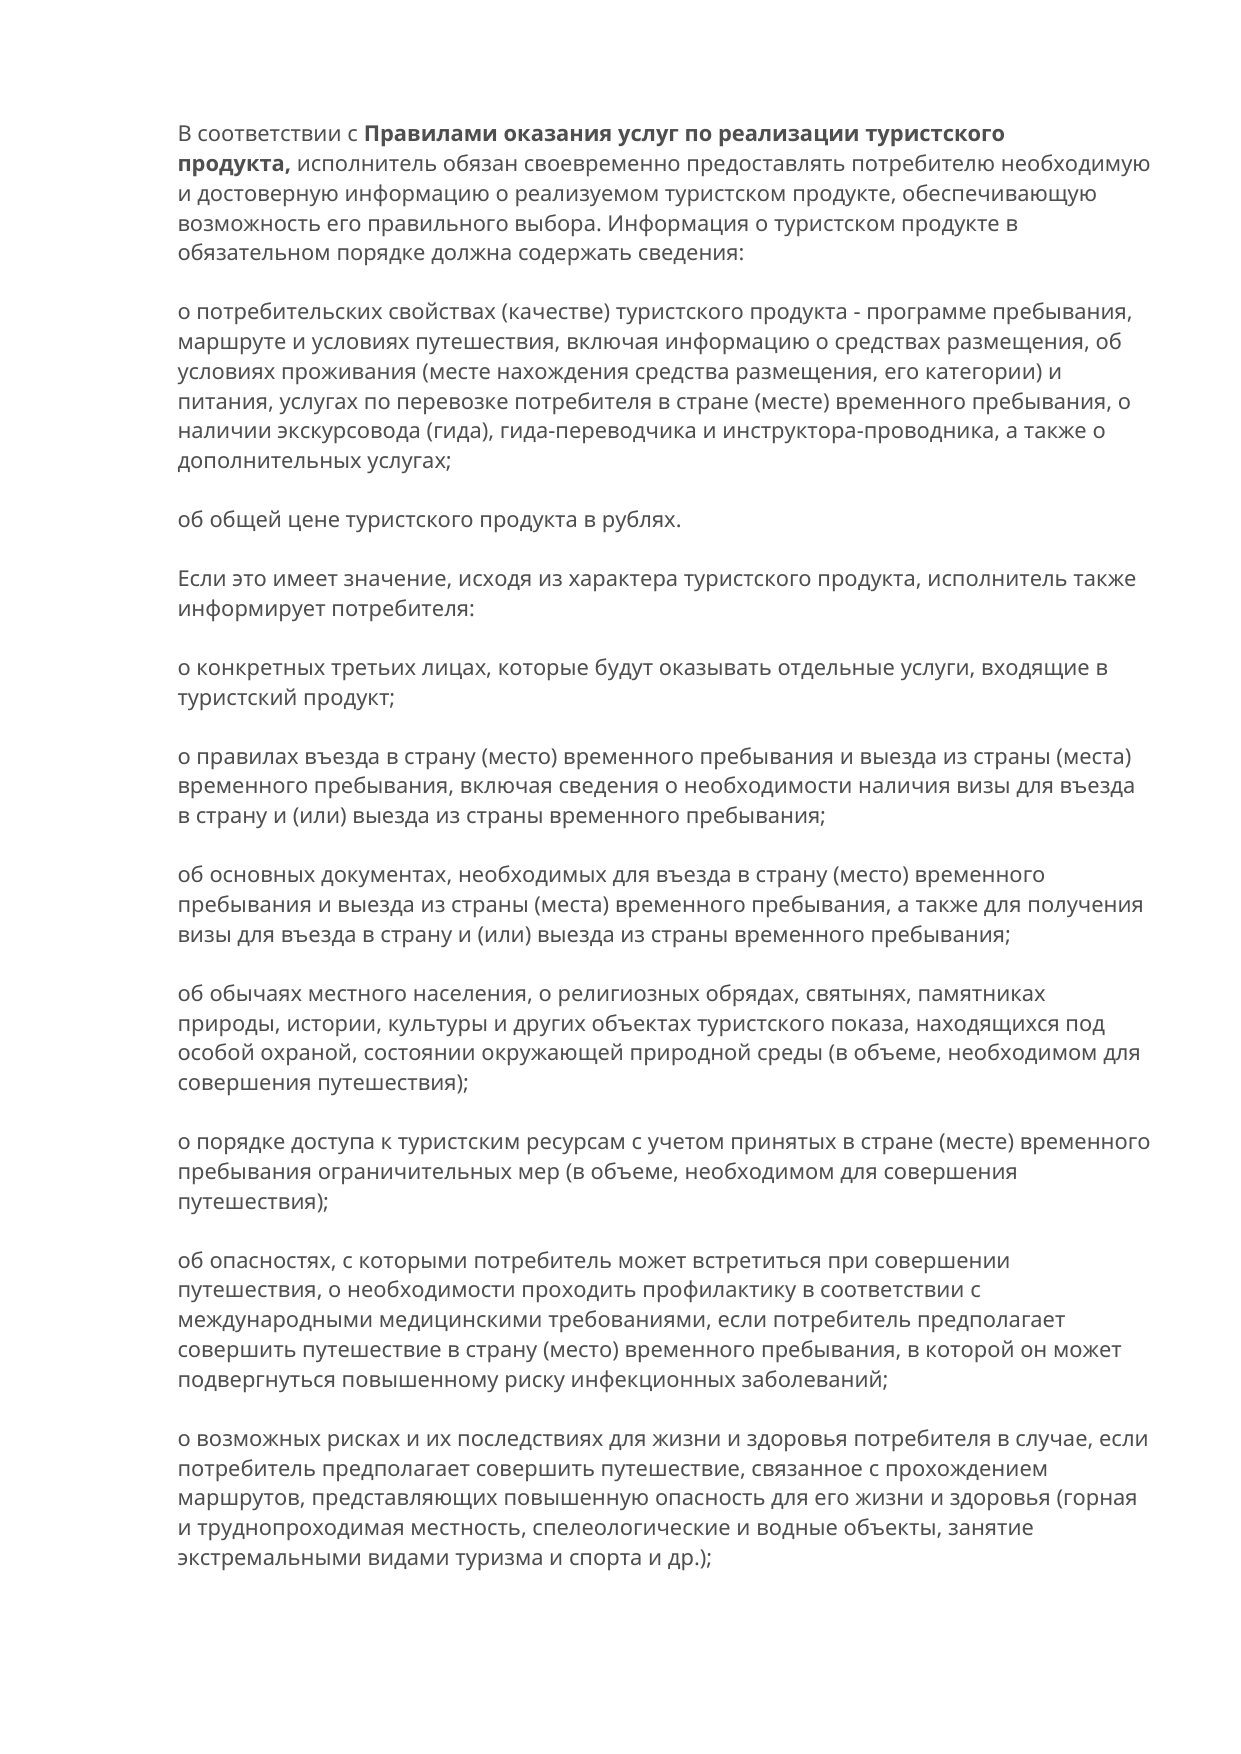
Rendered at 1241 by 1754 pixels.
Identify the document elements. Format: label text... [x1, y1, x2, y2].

text об общей цене туристского продукта в рублях. [177, 504, 1152, 534]
text о потребительских свойствах (качестве) туристского продукта - программе пребывания, маршруте и условиях путешествия, включая информацию о средствах размещения, об условиях проживания (месте нахождения средства размещения, его категории) и питания, услугах по перевозке потребителя в стране (месте) временного пребывания, о наличии экскурсовода (гида), гида-переводчика и инструктора-проводника, а также о дополнительных услугах; [177, 296, 1152, 475]
text В соответствии с Правилами оказания услуг по реализации туристского продукта, исполнитель обязан своевременно предоставлять потребителю необходимую и достоверную информацию о реализуемом туристском продукте, обеспечивающую возможность его правильного выбора. Информация о туристском продукте в обязательном порядке должна содержать сведения: [177, 118, 1152, 267]
text о конкретных третьих лицах, которые будут оказывать отдельные услуги, входящие в туристский продукт; [177, 652, 1152, 711]
text о порядке доступа к туристским ресурсам с учетом принятых в стране (месте) временного пребывания ограничительных мер (в объеме, необходимом для совершения путешествия); [177, 1126, 1152, 1215]
text о возможных рисках и их последствиях для жизни и здоровья потребителя в случае, если потребитель предполагает совершить путешествие, связанное с прохождением маршрутов, представляющих повышенную опасность для его жизни и здоровья (горная и труднопроходимая местность, спелеологические и водные объекты, занятие экстремальными видами туризма и спорта и др.); [177, 1423, 1152, 1572]
text Если это имеет значение, исходя из характера туристского продукта, исполнитель также информирует потребителя: [177, 563, 1152, 623]
text об опасностях, с которыми потребитель может встретиться при совершении путешествия, о необходимости проходить профилактику в соответствии с международными медицинскими требованиями, если потребитель предполагает совершить путешествие в страну (место) временного пребывания, в которой он может подвергнуться повышенному риску инфекционных заболеваний; [177, 1244, 1152, 1393]
text об основных документах, необходимых для въезда в страну (место) временного пребывания и выезда из страны (места) временного пребывания, а также для получения визы для въезда в страну и (или) выезда из страны временного пребывания; [177, 859, 1152, 948]
text о правилах въезда в страну (место) временного пребывания и выезда из страны (места) временного пребывания, включая сведения о необходимости наличия визы для въезда в страну и (или) выезда из страны временного пребывания; [177, 741, 1152, 830]
text об обычаях местного населения, о религиозных обрядах, святынях, памятниках природы, истории, культуры и других объектах туристского показа, находящихся под особой охраной, состоянии окружающей природной среды (в объеме, необходимом для совершения путешествия); [177, 978, 1152, 1097]
